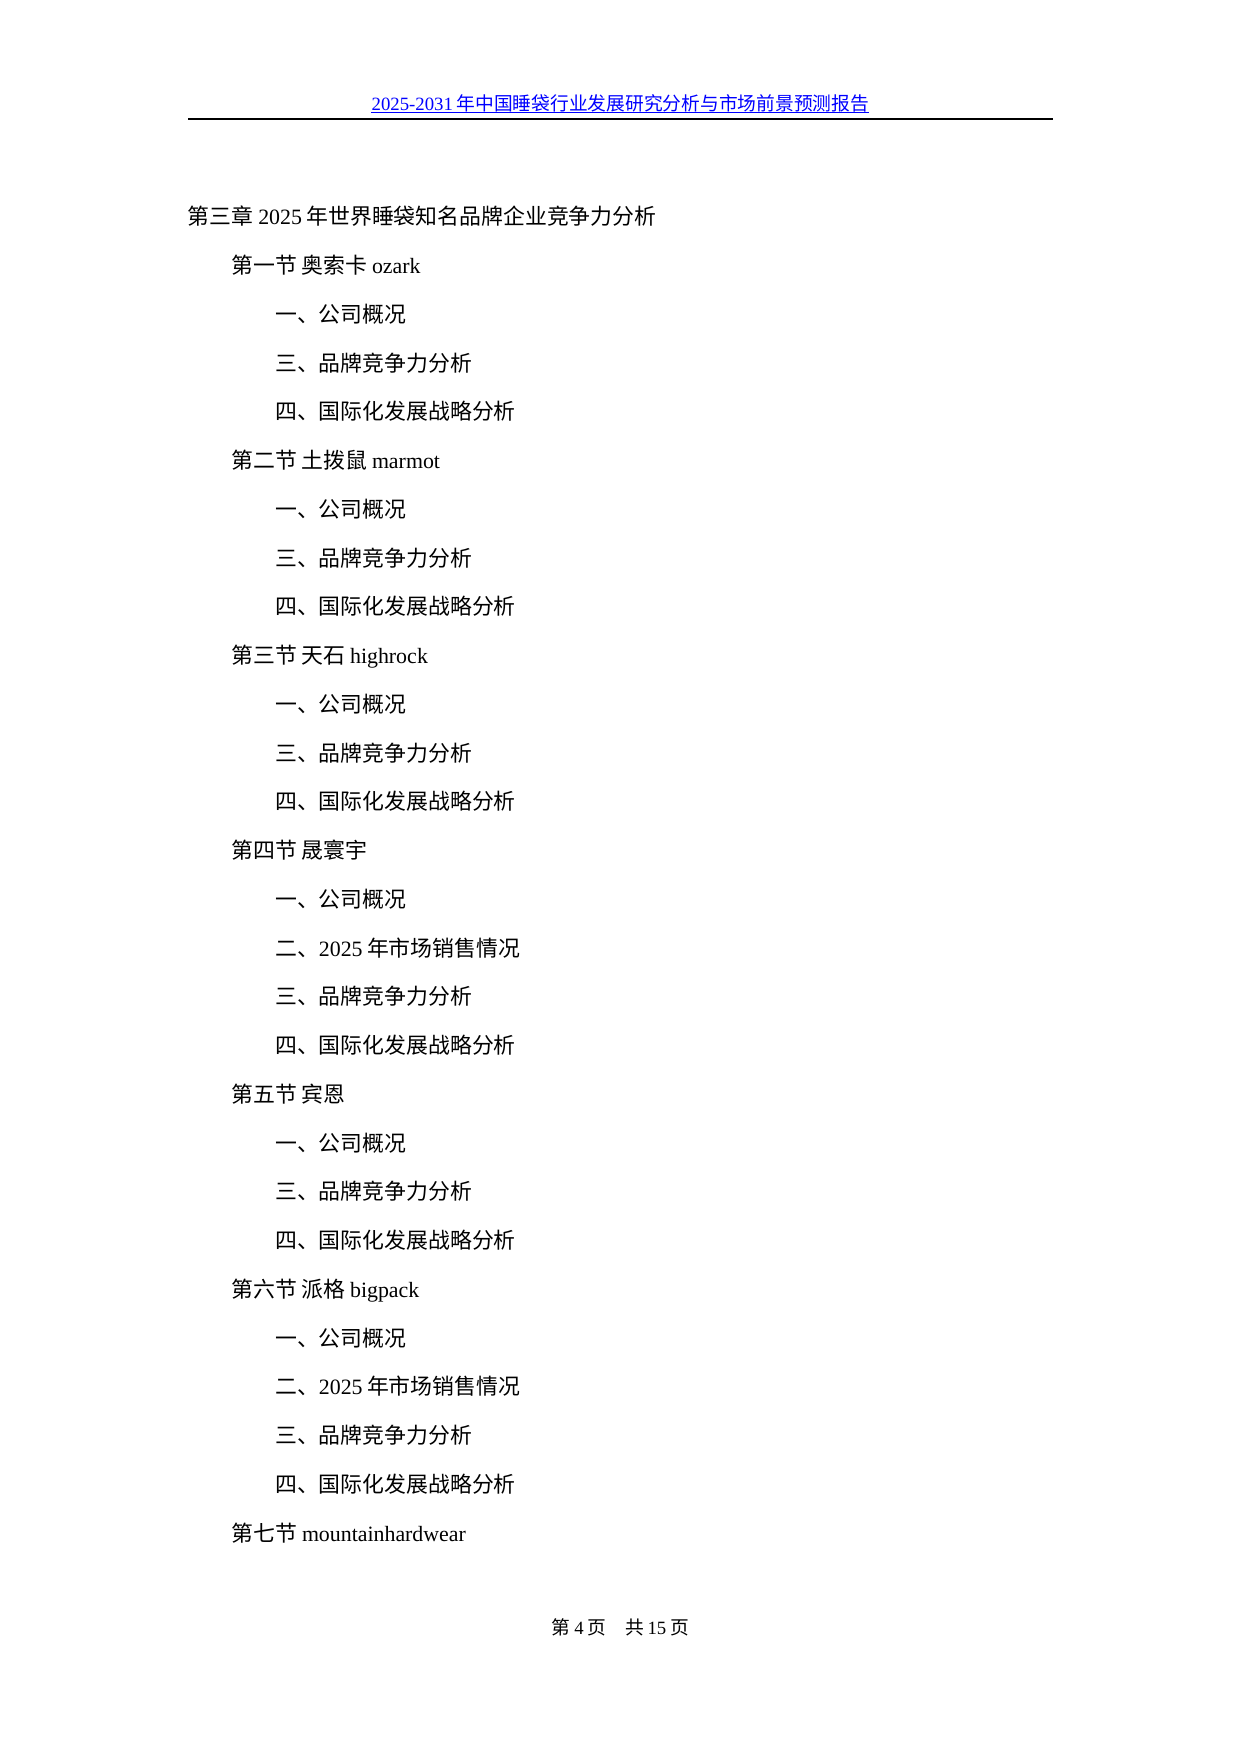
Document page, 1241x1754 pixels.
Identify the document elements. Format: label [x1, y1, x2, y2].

text [187, 150, 1053, 1548]
